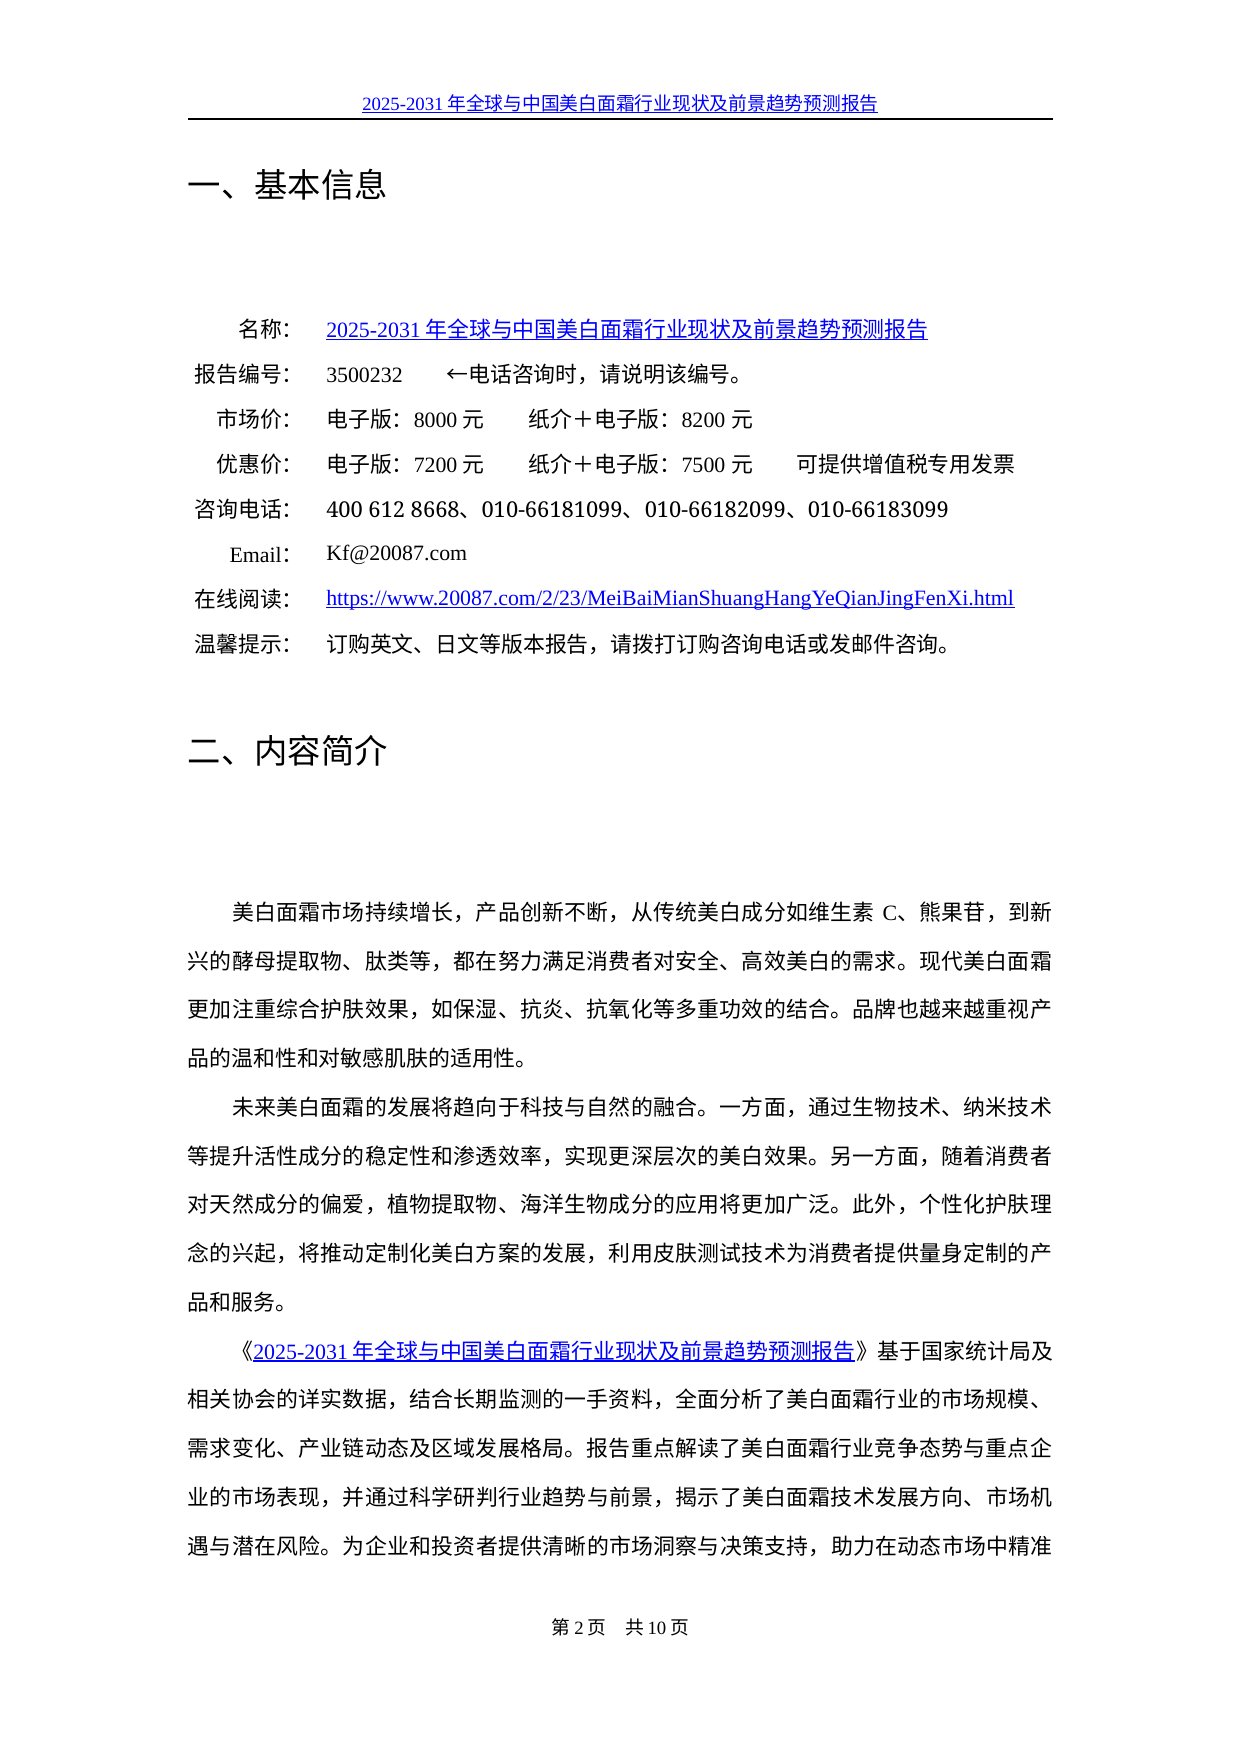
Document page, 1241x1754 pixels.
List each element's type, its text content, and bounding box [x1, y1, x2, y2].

table_cell 市场价： [167, 402, 315, 447]
table_cell 3500232 ←电话咨询时，请说明该编号。 [315, 357, 1073, 402]
table_cell 咨询电话： [167, 492, 315, 537]
table_cell 在线阅读： [167, 582, 315, 627]
title 一、基本信息 [187, 150, 1053, 215]
table_cell 订购英文、日文等版本报告，请拨打订购咨询电话或发邮件咨询。 [315, 627, 1073, 672]
title 二、内容简介 [187, 717, 1053, 782]
table_header 2025-2031年全球与中国美白面霜行业现状及前景趋势预测报告 [315, 312, 1073, 357]
table_cell [315, 582, 1073, 627]
table_cell 优惠价： [167, 447, 315, 492]
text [187, 894, 1053, 1561]
table_header 名称： [167, 312, 315, 357]
table_cell 电子版：8000 元 纸介＋电子版：8200 元 [315, 402, 1073, 447]
table_cell Kf@20087.com [315, 537, 1073, 582]
table_cell 报告编号： [167, 357, 315, 402]
table_cell 电子版：7200 元 纸介＋电子版：7500 元 可提供增值税专用发票 [315, 447, 1073, 492]
table_cell 温馨提示： [167, 627, 315, 672]
table_cell 400 612 8668、010-66181099、010-66182099、010-66183099 [315, 492, 1073, 537]
table_cell Email： [167, 537, 315, 582]
